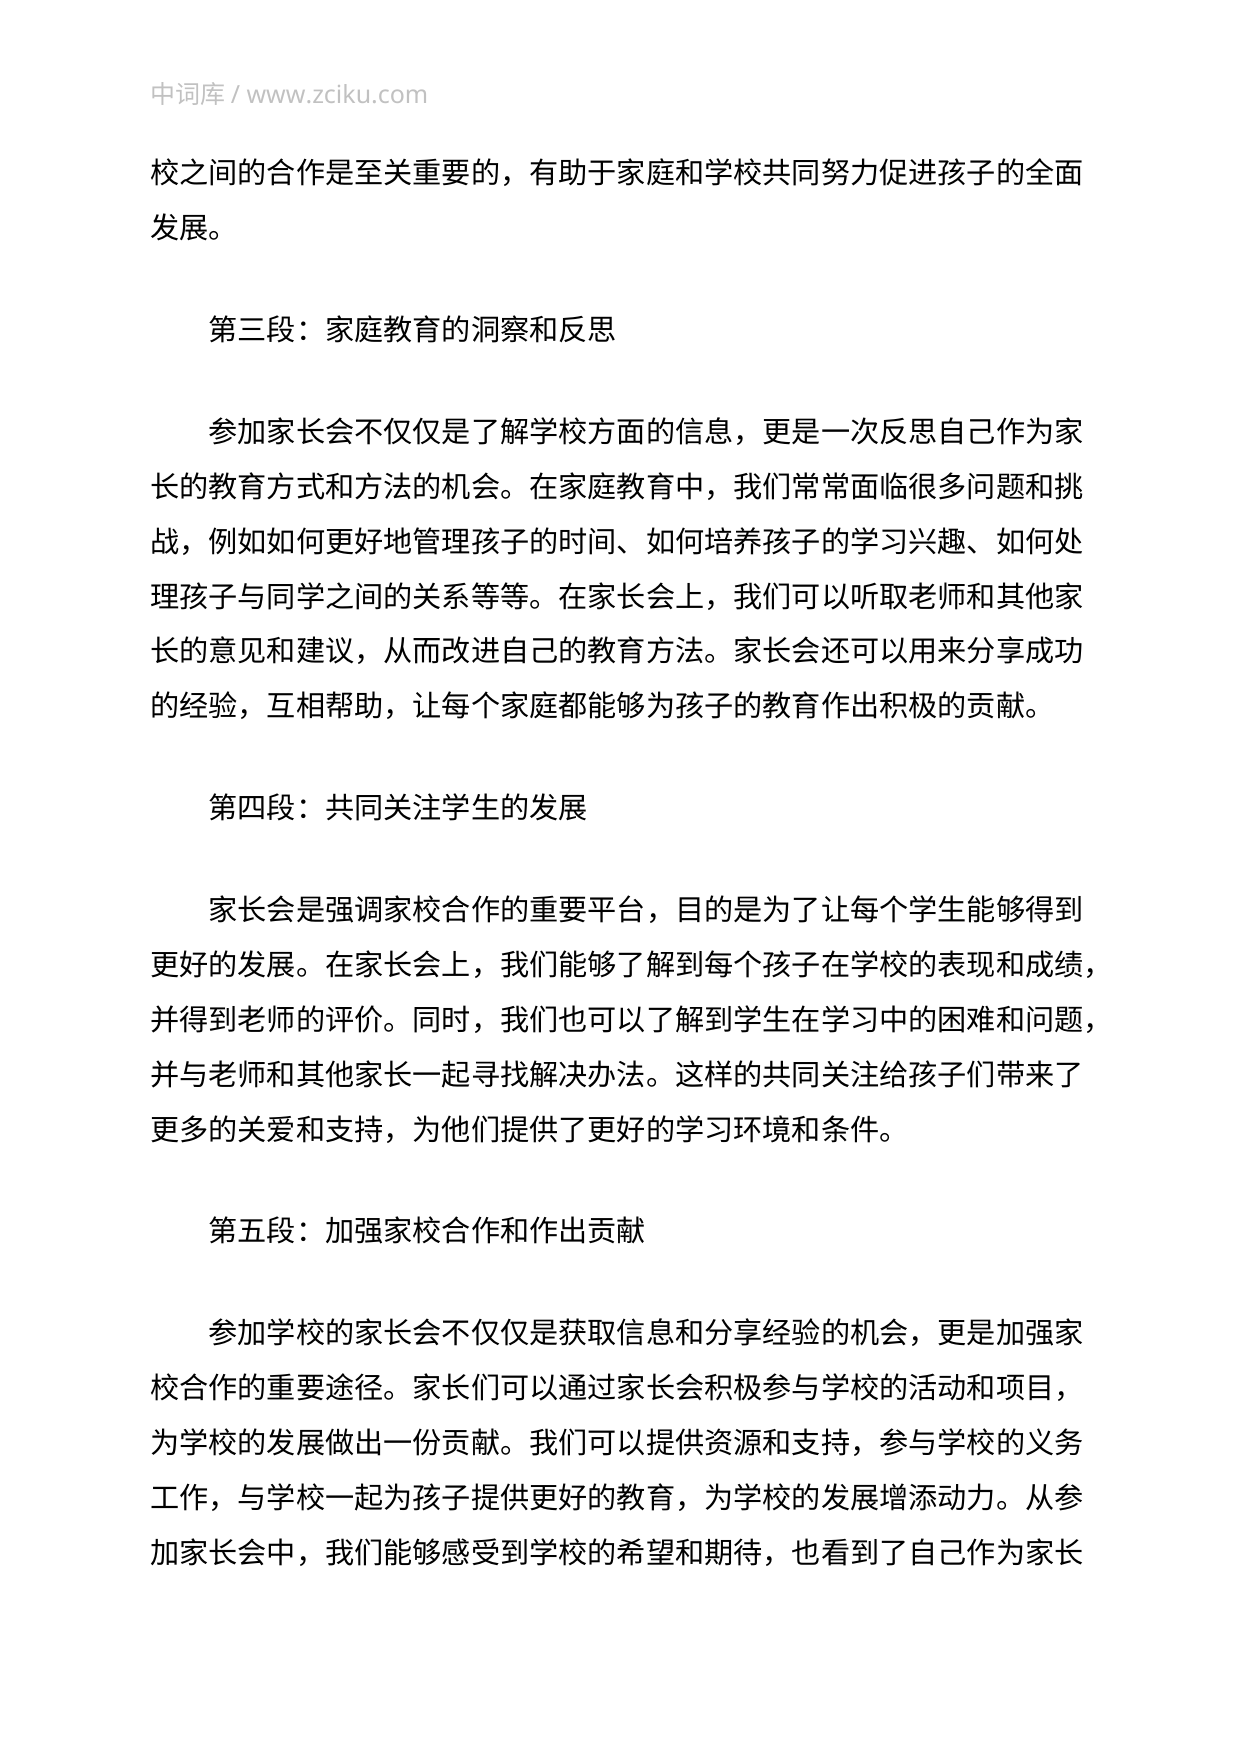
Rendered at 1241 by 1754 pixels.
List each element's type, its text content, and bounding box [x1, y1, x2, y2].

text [150, 150, 1090, 247]
text 第三段：家庭教育的洞察和反思 [150, 307, 1090, 349]
text 第四段：共同关注学生的发展 [150, 785, 1090, 827]
text 第五段：加强家校合作和作出贡献 [150, 1208, 1090, 1250]
text 参加家长会不仅仅是了解学校方面的信息，更是一次反思自己作为家长的教育方式和方法的机会。在家庭教育中，我们常常面临很多问题和挑战，例如如何更好地管理孩子的时间、如何培养孩子的学习兴趣、如何处理孩子与同学之间的关系等等。在家长会上，我们可以听取老师和其他家长的意见和建议，从而改进自己的教育方法。家长会还可以用来分享成功的经验，互相帮助，让每个家庭都能够为孩子的教育作出积极的贡献。 [150, 408, 1090, 725]
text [150, 1309, 1090, 1571]
text 家长会是强调家校合作的重要平台，目的是为了让每个学生能够得到更好的发展。在家长会上，我们能够了解到每个孩子在学校的表现和成绩，并得到老师的评价。同时，我们也可以了解到学生在学习中的困难和问题，并与老师和其他家长一起寻找解决办法。这样的共同关注给孩子们带来了更多的关爱和支持，为他们提供了更好的学习环境和条件。 [150, 886, 1090, 1148]
